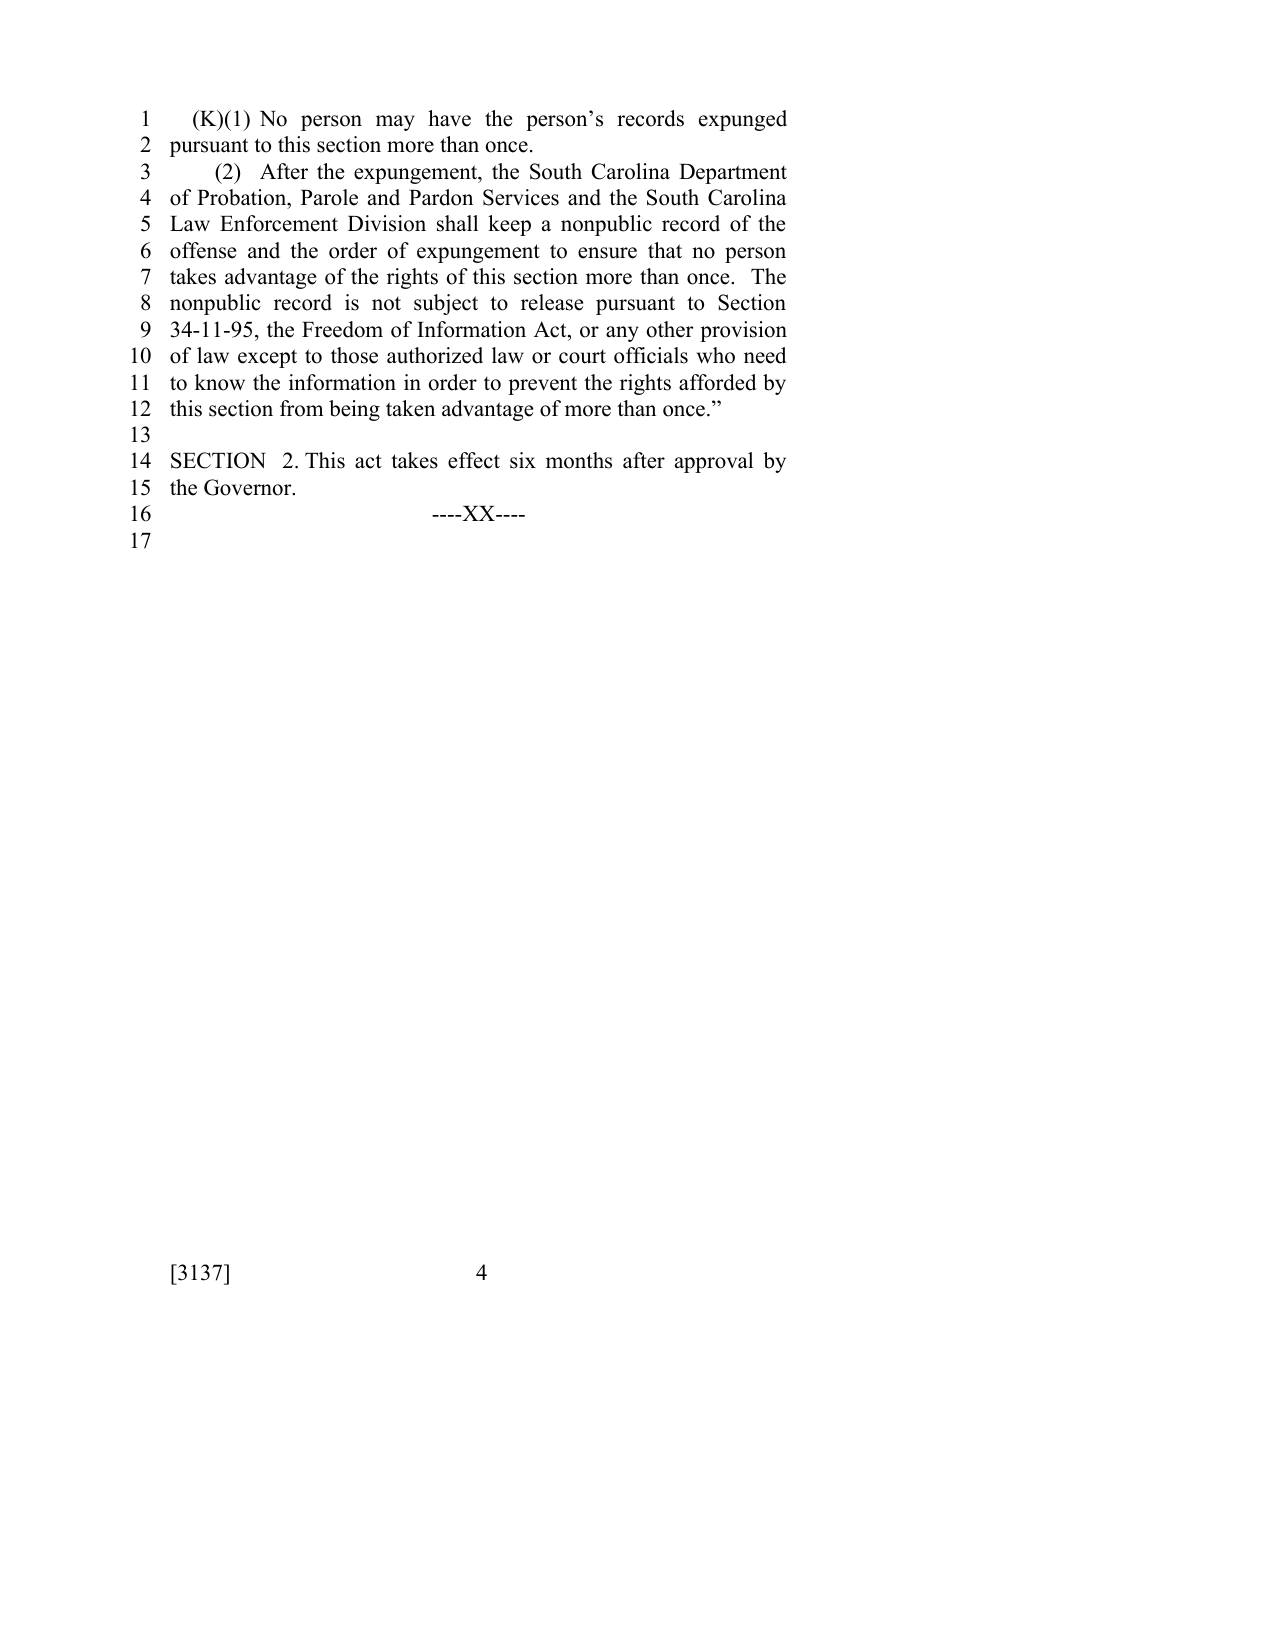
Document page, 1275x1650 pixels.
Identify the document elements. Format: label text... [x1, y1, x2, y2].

text ----XX---- [169, 500, 787, 527]
text (K)(1) No person may have the person’s records expunged pursuant to this section more than once. [169, 105, 787, 158]
text (2) After the expungement, the South Carolina Department of Probation, Parole and Pardon Services and the South Carolina Law Enforcement Division shall keep a nonpublic record of the offense and the order of expungement to ensure that no person takes advantage of the rights of this section more than once. The nonpublic record is not subject to release pursuant to Section 34-11-95, the Freedom of Information Act, or any other provision of law except to those authorized law or court officials who need to know the information in order to prevent the rights afforded by this section from being taken advantage of more than once.” [169, 158, 787, 421]
text SECTION 2. This act takes effect six months after approval by the Governor. [169, 448, 787, 500]
